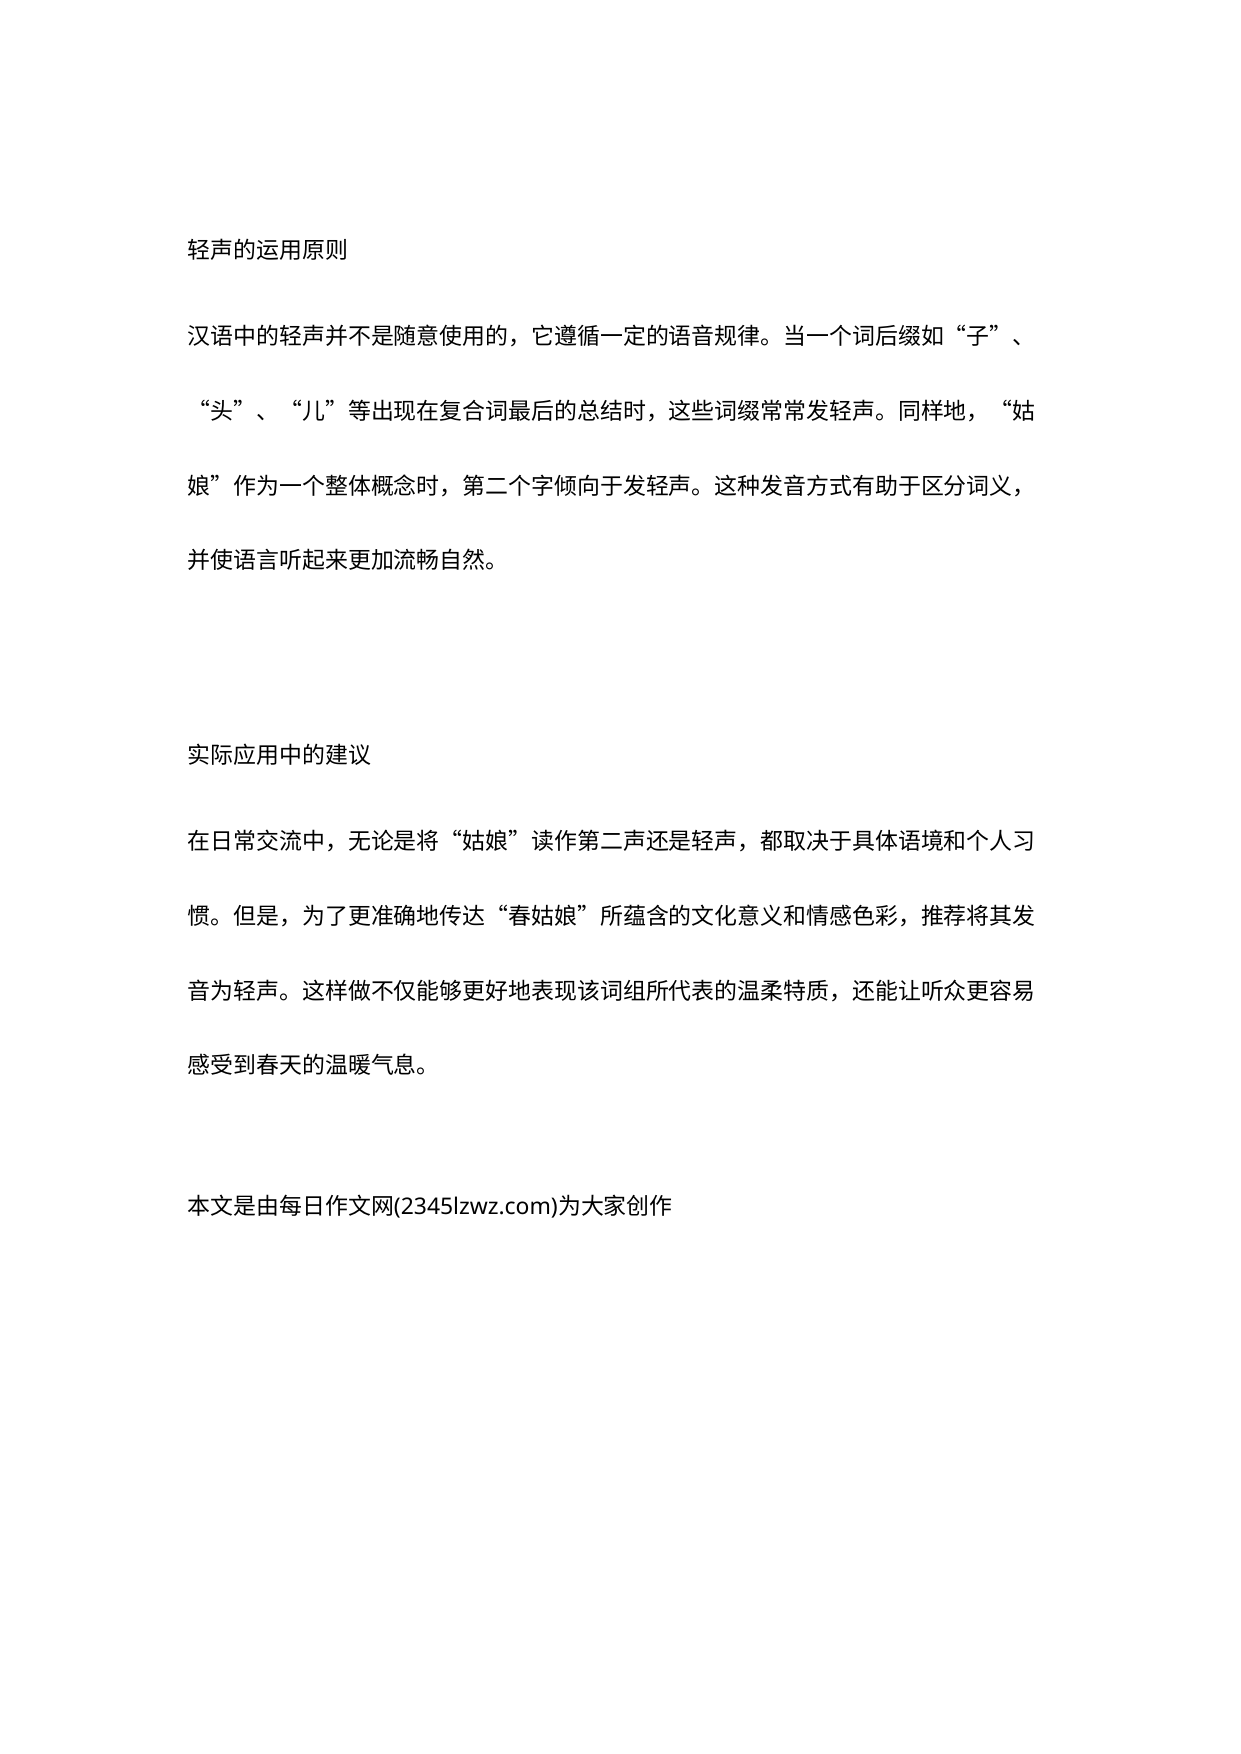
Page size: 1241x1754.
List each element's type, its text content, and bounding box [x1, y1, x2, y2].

text 实际应用中的建议 [187, 721, 1053, 786]
text 汉语中的轻声并不是随意使用的，它遵循一定的语音规律。当一个词后缀如“子”、“头”、“儿”等出现在复合词最后的总结时，这些词缀常常发轻声。同样地，“姑娘”作为一个整体概念时，第二个字倾向于发轻声。这种发音方式有助于区分词义，并使语言听起来更加流畅自然。 [187, 302, 1053, 591]
text 在日常交流中，无论是将“姑娘”读作第二声还是轻声，都取决于具体语境和个人习惯。但是，为了更准确地传达“春姑娘”所蕴含的文化意义和情感色彩，推荐将其发音为轻声。这样做不仅能够更好地表现该词组所代表的温柔特质，还能让听众更容易感受到春天的温暖气息。 [187, 807, 1053, 1096]
text 轻声的运用原则 [187, 216, 1053, 281]
text 本文是由每日作文网(2345lzwz.com)为大家创作 [187, 1172, 1053, 1237]
